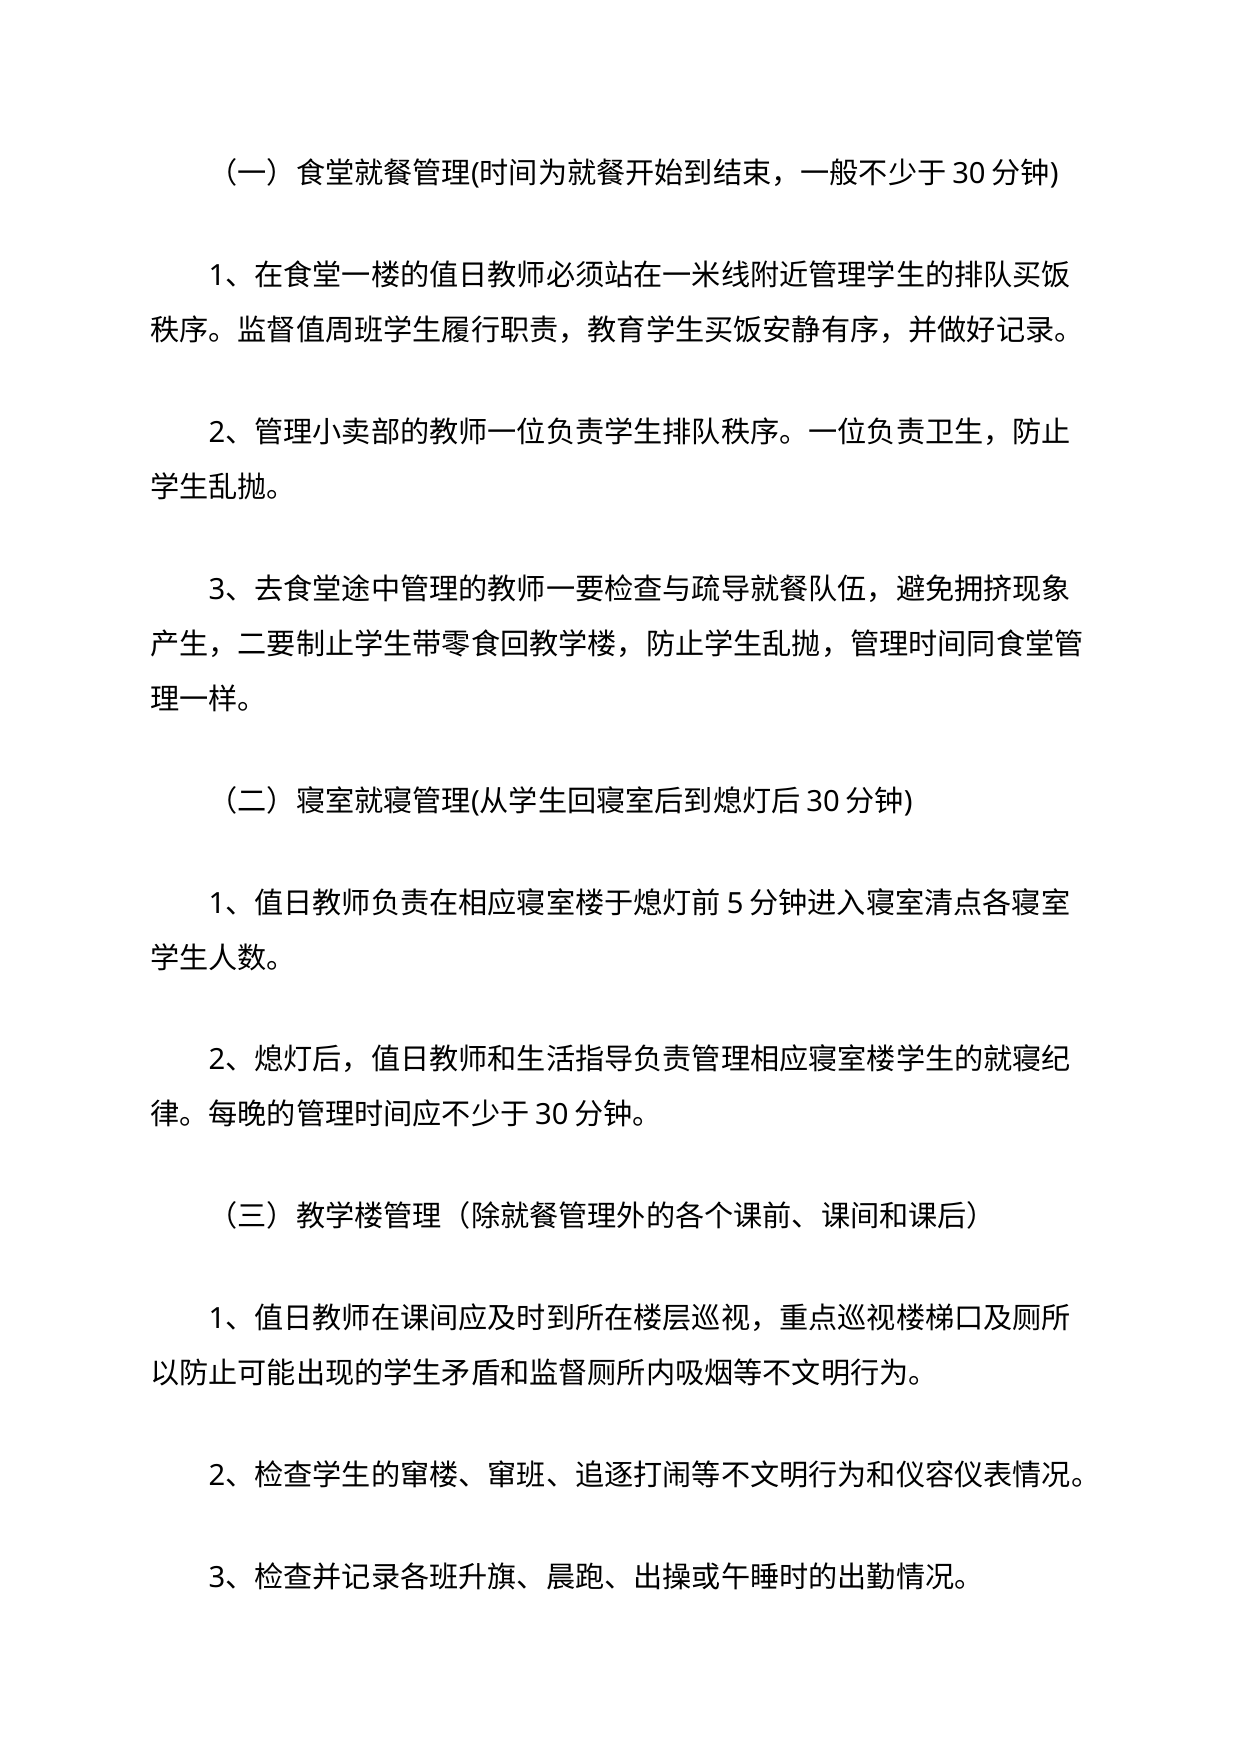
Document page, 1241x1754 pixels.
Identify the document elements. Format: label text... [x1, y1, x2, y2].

text 1、值日教师在课间应及时到所在楼层巡视，重点巡视楼梯口及厕所以防止可能出现的学生矛盾和监督厕所内吸烟等不文明行为。 [150, 1295, 1090, 1392]
text （一）食堂就餐管理(时间为就餐开始到结束，一般不少于30分钟) [150, 150, 1090, 192]
text 3、检查并记录各班升旗、晨跑、出操或午睡时的出勤情况。 [150, 1553, 1090, 1596]
text 2、管理小卖部的教师一位负责学生排队秩序。一位负责卫生，防止学生乱抛。 [150, 409, 1090, 506]
text 1、在食堂一楼的值日教师必须站在一米线附近管理学生的排队买饭秩序。监督值周班学生履行职责，教育学生买饭安静有序，并做好记录。 [150, 252, 1090, 349]
text 2、检查学生的窜楼、窜班、追逐打闹等不文明行为和仪容仪表情况。 [150, 1451, 1090, 1494]
text 2、熄灯后，值日教师和生活指导负责管理相应寝室楼学生的就寝纪律。每晚的管理时间应不少于30分钟。 [150, 1036, 1090, 1133]
text （三）教学楼管理（除就餐管理外的各个课前、课间和课后） [150, 1193, 1090, 1235]
text （二）寝室就寝管理(从学生回寝室后到熄灯后30分钟) [150, 777, 1090, 819]
text 3、去食堂途中管理的教师一要检查与疏导就餐队伍，避免拥挤现象产生，二要制止学生带零食回教学楼，防止学生乱抛，管理时间同食堂管理一样。 [150, 566, 1090, 718]
text 1、值日教师负责在相应寝室楼于熄灯前5分钟进入寝室清点各寝室学生人数。 [150, 879, 1090, 976]
